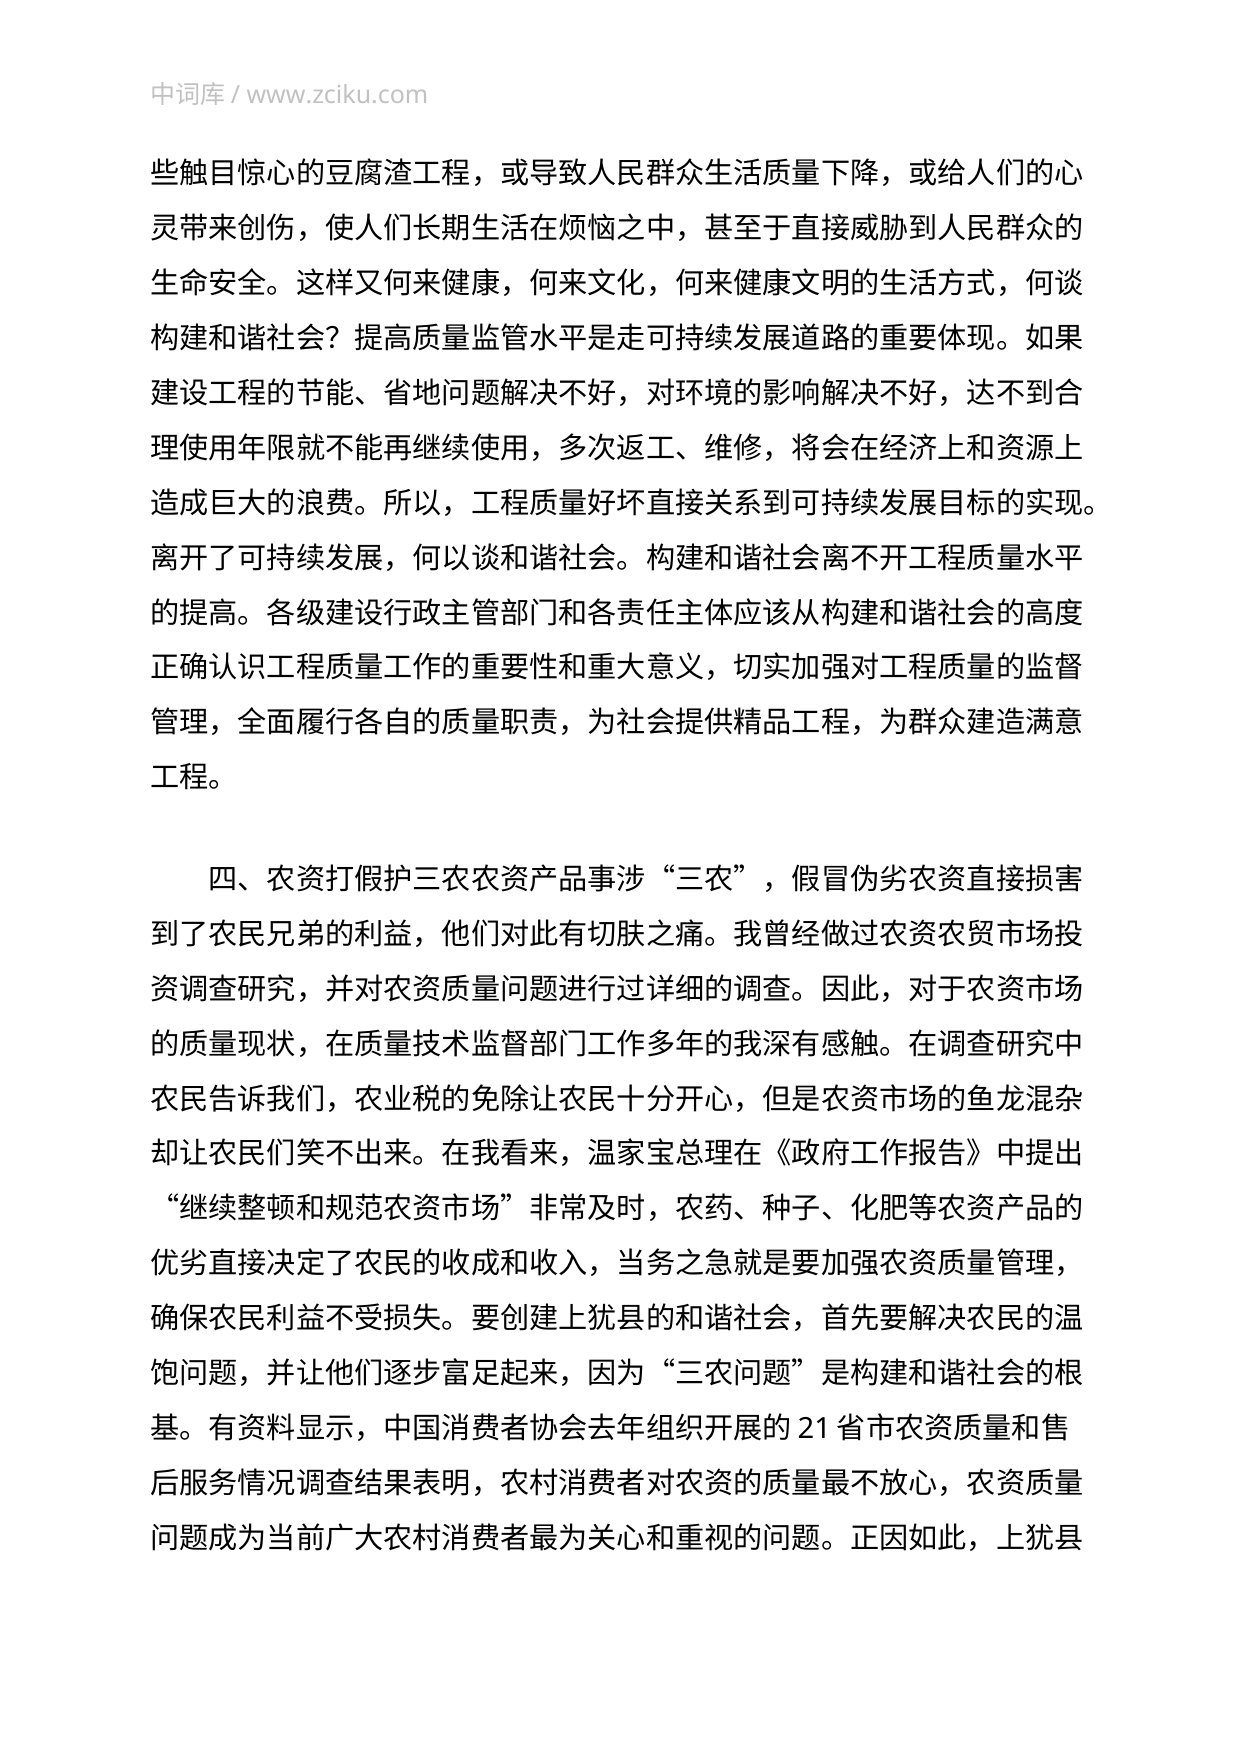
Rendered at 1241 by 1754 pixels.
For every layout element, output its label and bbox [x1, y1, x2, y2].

text [150, 856, 1090, 1557]
text [150, 150, 1090, 796]
